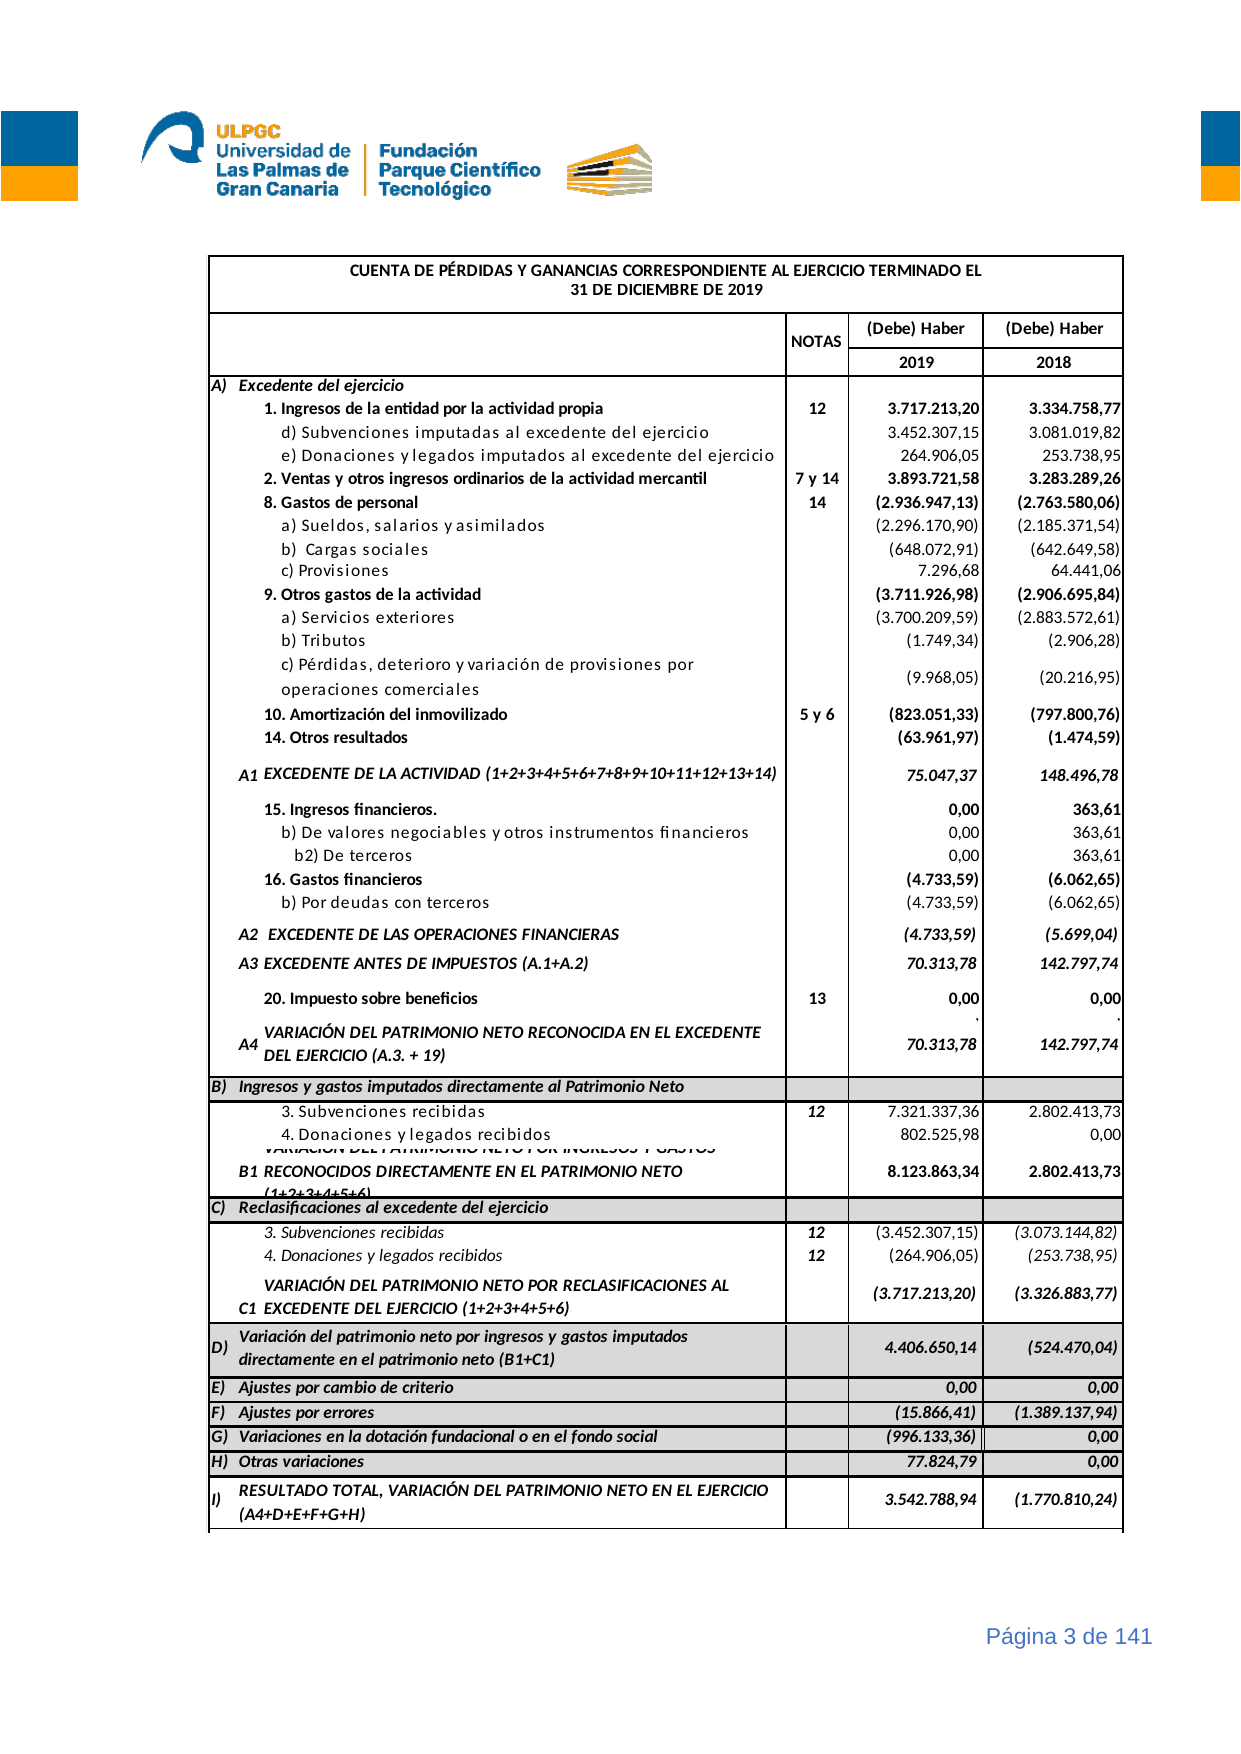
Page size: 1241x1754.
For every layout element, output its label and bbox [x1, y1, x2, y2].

picture [114, 85, 680, 223]
